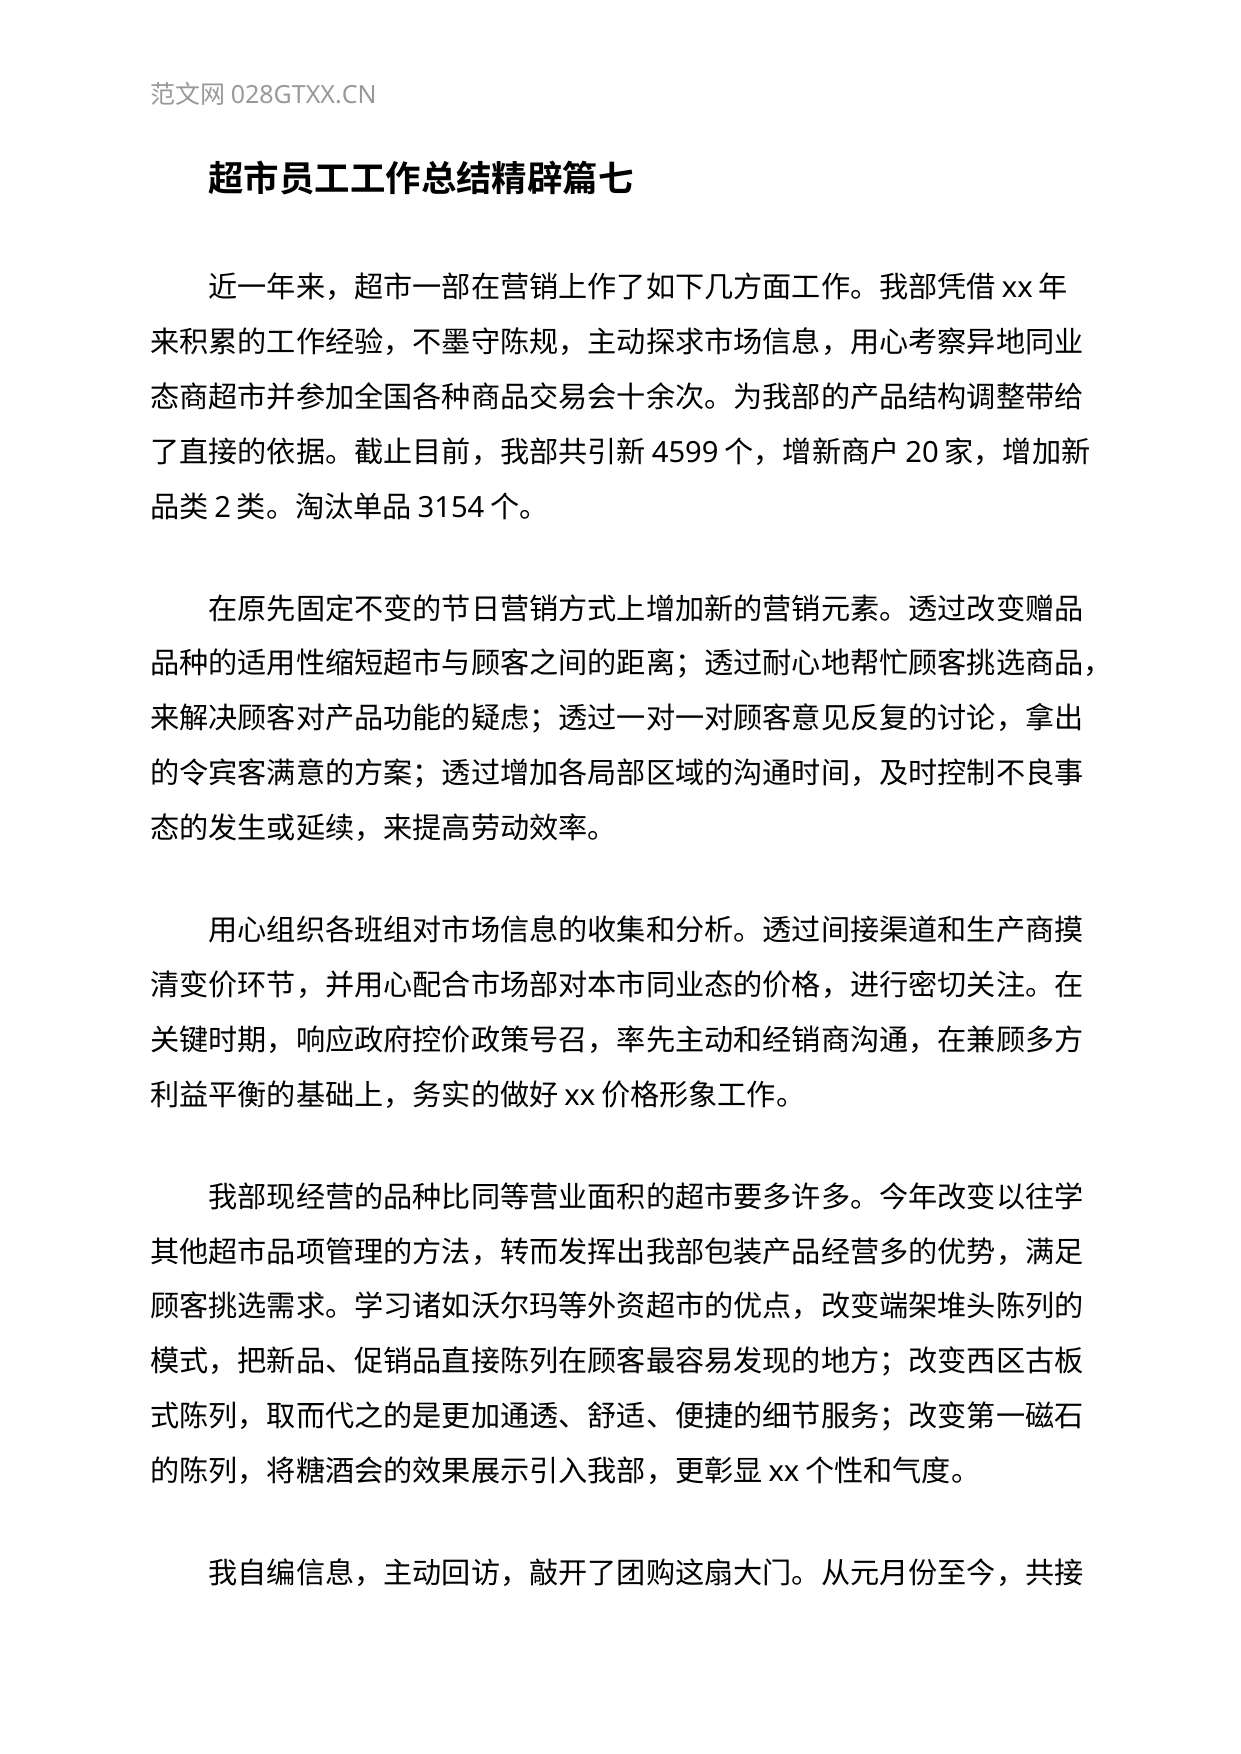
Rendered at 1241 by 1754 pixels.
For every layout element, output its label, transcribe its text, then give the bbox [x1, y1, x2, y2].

text 近一年来，超市一部在营销上作了如下几方面工作。我部凭借xx年来积累的工作经验，不墨守陈规，主动探求市场信息，用心考察异地同业态商超市并参加全国各种商品交易会十余次。为我部的产品结构调整带给了直接的依据。截止目前，我部共引新4599个，增新商户20家，增加新品类2类。淘汰单品3154个。 [150, 263, 1090, 526]
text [150, 1550, 1090, 1592]
text 我部现经营的品种比同等营业面积的超市要多许多。今年改变以往学其他超市品项管理的方法，转而发挥出我部包装产品经营多的优势，满足顾客挑选需求。学习诸如沃尔玛等外资超市的优点，改变端架堆头陈列的模式，把新品、促销品直接陈列在顾客最容易发现的地方；改变西区古板式陈列，取而代之的是更加通透、舒适、便捷的细节服务；改变第一磁石的陈列，将糖酒会的效果展示引入我部，更彰显xx个性和气度。 [150, 1173, 1090, 1490]
text 超市员工工作总结精辟篇七 [150, 150, 1090, 201]
text 用心组织各班组对市场信息的收集和分析。透过间接渠道和生产商摸清变价环节，并用心配合市场部对本市同业态的价格，进行密切关注。在关键时期，响应政府控价政策号召，率先主动和经销商沟通，在兼顾多方利益平衡的基础上，务实的做好xx价格形象工作。 [150, 907, 1090, 1114]
text 在原先固定不变的节日营销方式上增加新的营销元素。透过改变赠品品种的适用性缩短超市与顾客之间的距离；透过耐心地帮忙顾客挑选商品，来解决顾客对产品功能的疑虑；透过一对一对顾客意见反复的讨论，拿出的令宾客满意的方案；透过增加各局部区域的沟通时间，及时控制不良事态的发生或延续，来提高劳动效率。 [150, 585, 1090, 847]
